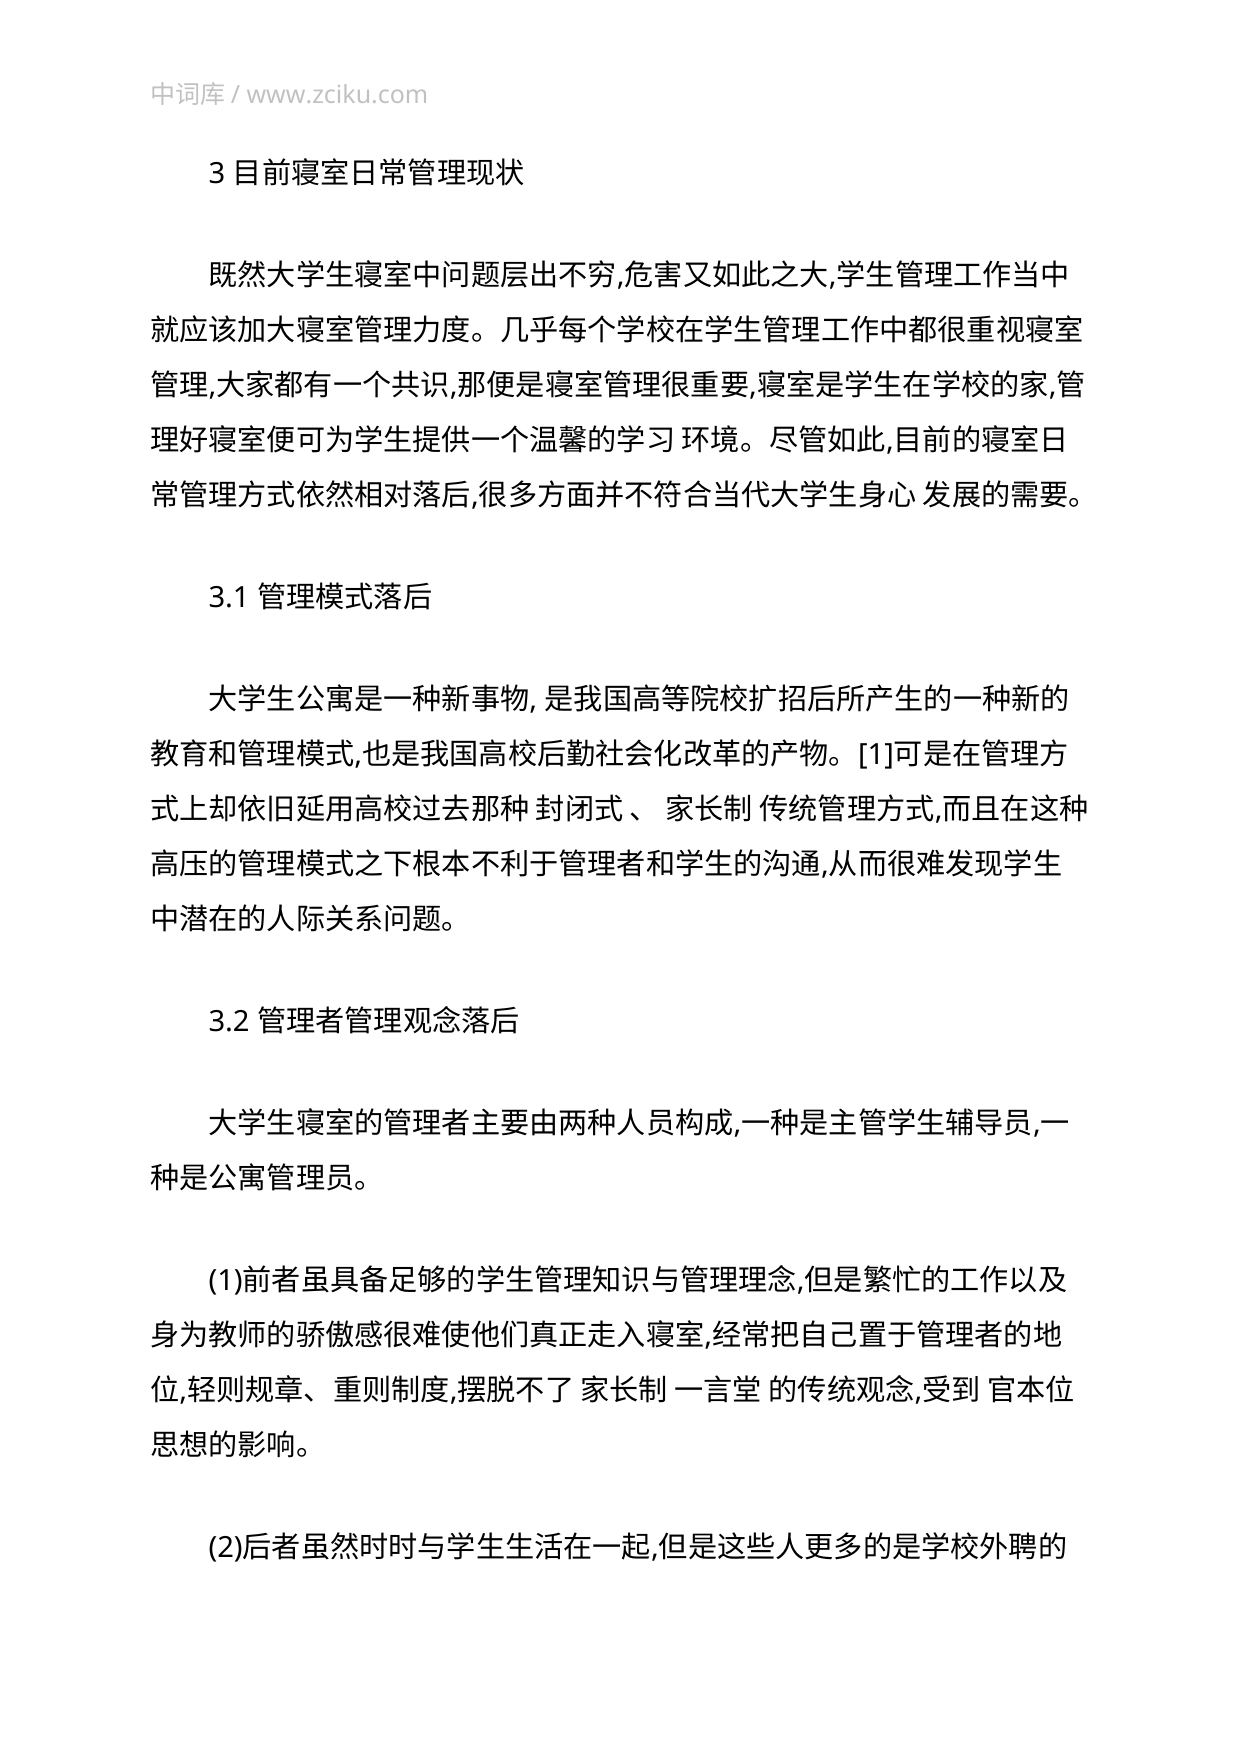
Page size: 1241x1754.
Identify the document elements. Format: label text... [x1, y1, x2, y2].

text 3 目前寝室日常管理现状 [150, 150, 1090, 192]
text 大学生公寓是一种新事物, 是我国高等院校扩招后所产生的一种新的 教育和管理模式,也是我国高校后勤社会化改革的产物。[1]可是在管理方式上却依旧延用高校过去那种 封闭式 、 家长制 传统管理方式,而且在这种高压的管理模式之下根本不利于管理者和学生的沟通,从而很难发现学生中潜在的人际关系问题。 [150, 676, 1090, 938]
text 既然大学生寝室中问题层出不穷,危害又如此之大,学生管理工作当中就应该加大寝室管理力度。几乎每个学校在学生管理工作中都很重视寝室管理,大家都有一个共识,那便是寝室管理很重要,寝室是学生在学校的家,管理好寝室便可为学生提供一个温馨的学习 环境。尽管如此,目前的寝室日常管理方式依然相对落后,很多方面并不符合当代大学生身心 发展的需要。 [150, 252, 1090, 514]
text (1)前者虽具备足够的学生管理知识与管理理念,但是繁忙的工作以及身为教师的骄傲感很难使他们真正走入寝室,经常把自己置于管理者的地位,轻则规章、重则制度,摆脱不了 家长制 一言堂 的传统观念,受到 官本位 思想的影响。 [150, 1256, 1090, 1464]
text 3.2 管理者管理观念落后 [150, 998, 1090, 1040]
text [150, 1523, 1090, 1566]
text 大学生寝室的管理者主要由两种人员构成,一种是主管学生辅导员,一种是公寓管理员。 [150, 1099, 1090, 1197]
text 3.1 管理模式落后 [150, 574, 1090, 616]
